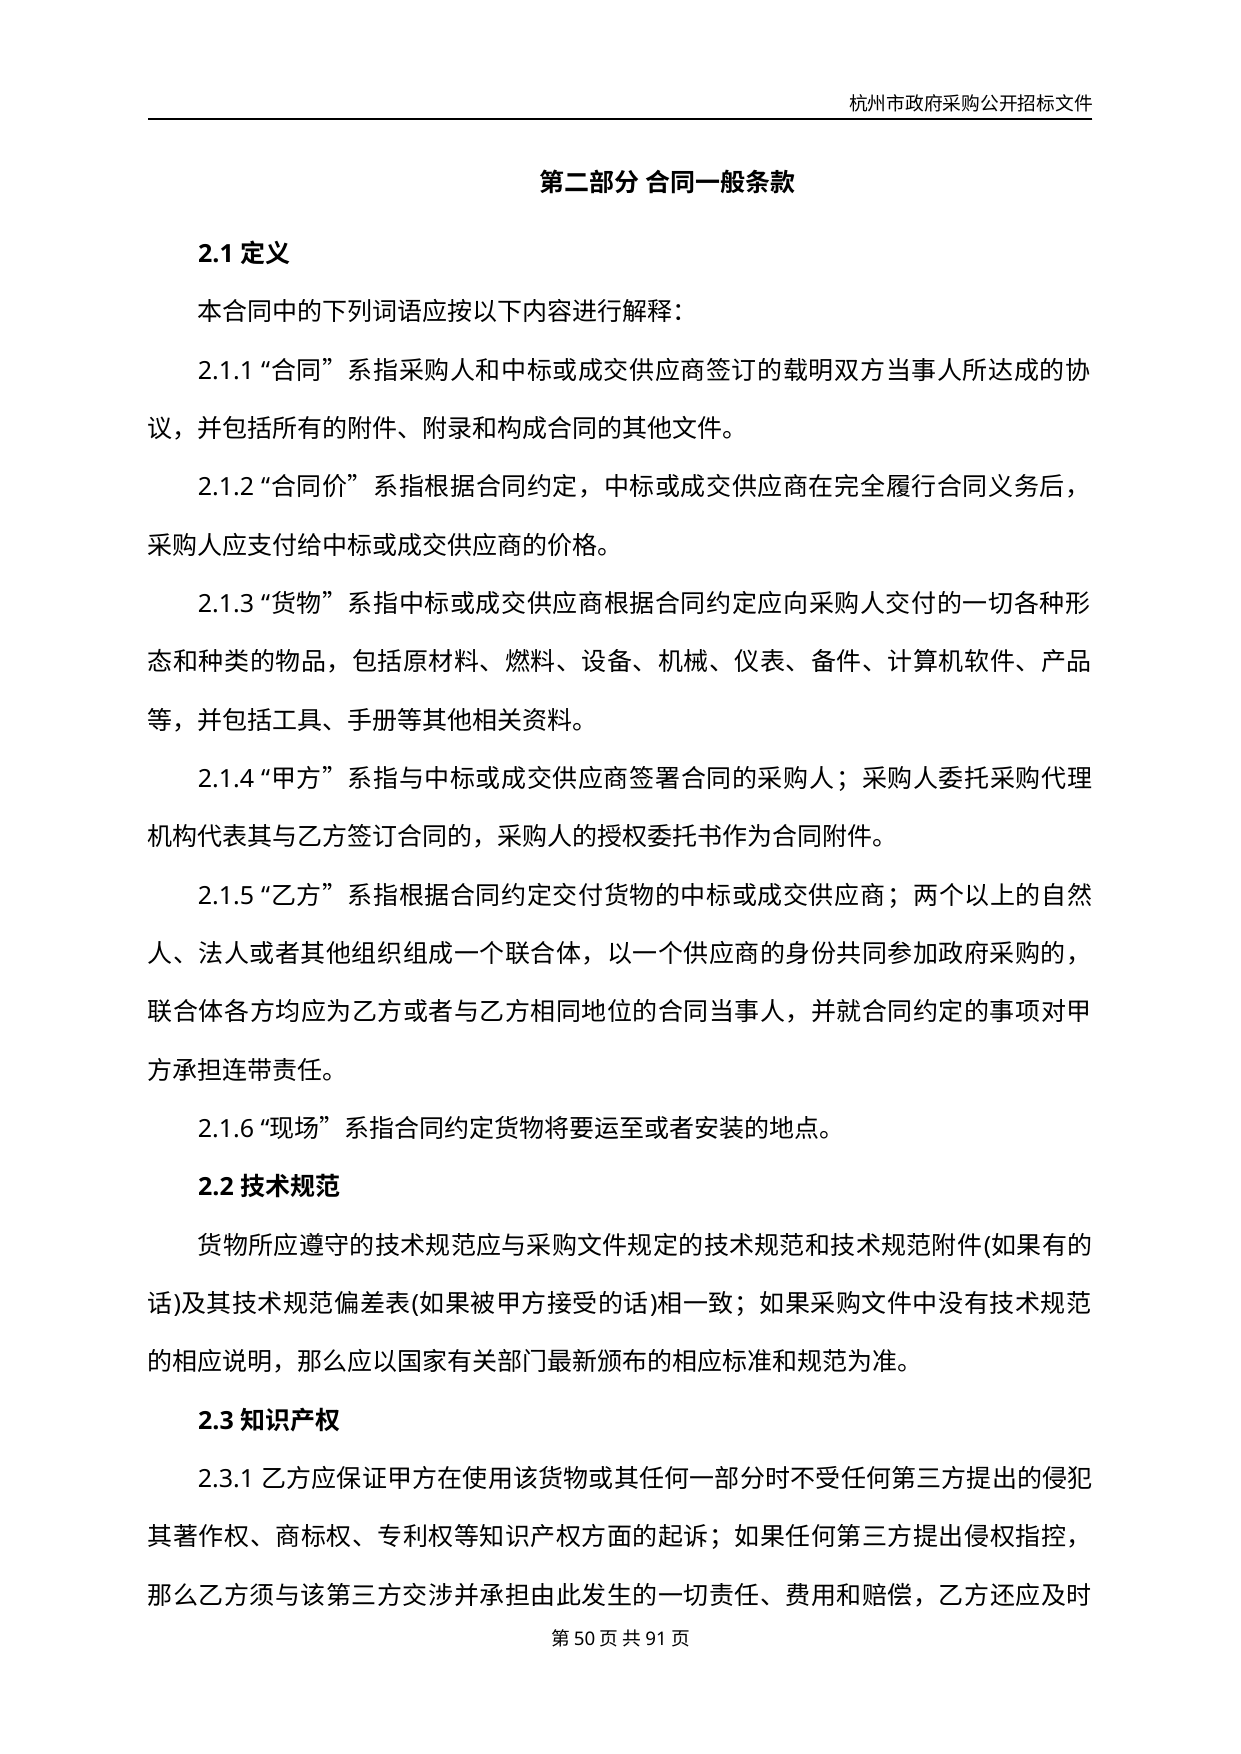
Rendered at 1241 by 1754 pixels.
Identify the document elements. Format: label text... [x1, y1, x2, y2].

text 2.3 知识产权 [148, 1382, 1092, 1441]
text 本合同中的下列词语应按以下内容进行解释： [148, 274, 1092, 332]
text 2.1.1 “合同”系指采购人和中标或成交供应商签订的载明双方当事人所达成的协议，并包括所有的附件、附录和构成合同的其他文件。 [148, 332, 1092, 449]
text 2.1.5 “乙方”系指根据合同约定交付货物的中标或成交供应商；两个以上的自然人、法人或者其他组织组成一个联合体，以一个供应商的身份共同参加政府采购的，联合体各方均应为乙方或者与乙方相同地位的合同当事人，并就合同约定的事项对甲方承担连带责任。 [148, 857, 1092, 1091]
text 2.1.3 “货物”系指中标或成交供应商根据合同约定应向采购人交付的一切各种形态和种类的物品，包括原材料、燃料、设备、机械、仪表、备件、计算机软件、产品等，并包括工具、手册等其他相关资料。 [148, 566, 1092, 741]
text 2.1 定义 [148, 216, 1092, 274]
text 2.1.6 “现场”系指合同约定货物将要运至或者安装的地点。 [148, 1091, 1092, 1149]
text 2.1.2 “合同价”系指根据合同约定，中标或成交供应商在完全履行合同义务后，采购人应支付给中标或成交供应商的价格。 [148, 449, 1092, 566]
text 货物所应遵守的技术规范应与采购文件规定的技术规范和技术规范附件(如果有的话)及其技术规范偏差表(如果被甲方接受的话)相一致；如果采购文件中没有技术规范的相应说明，那么应以国家有关部门最新颁布的相应标准和规范为准。 [148, 1207, 1092, 1382]
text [148, 1441, 1092, 1616]
text 第二部分 合同一般条款 [191, 145, 1092, 203]
text 2.1.4 “甲方”系指与中标或成交供应商签署合同的采购人；采购人委托采购代理机构代表其与乙方签订合同的，采购人的授权委托书作为合同附件。 [148, 741, 1092, 857]
text 2.2 技术规范 [148, 1149, 1092, 1207]
